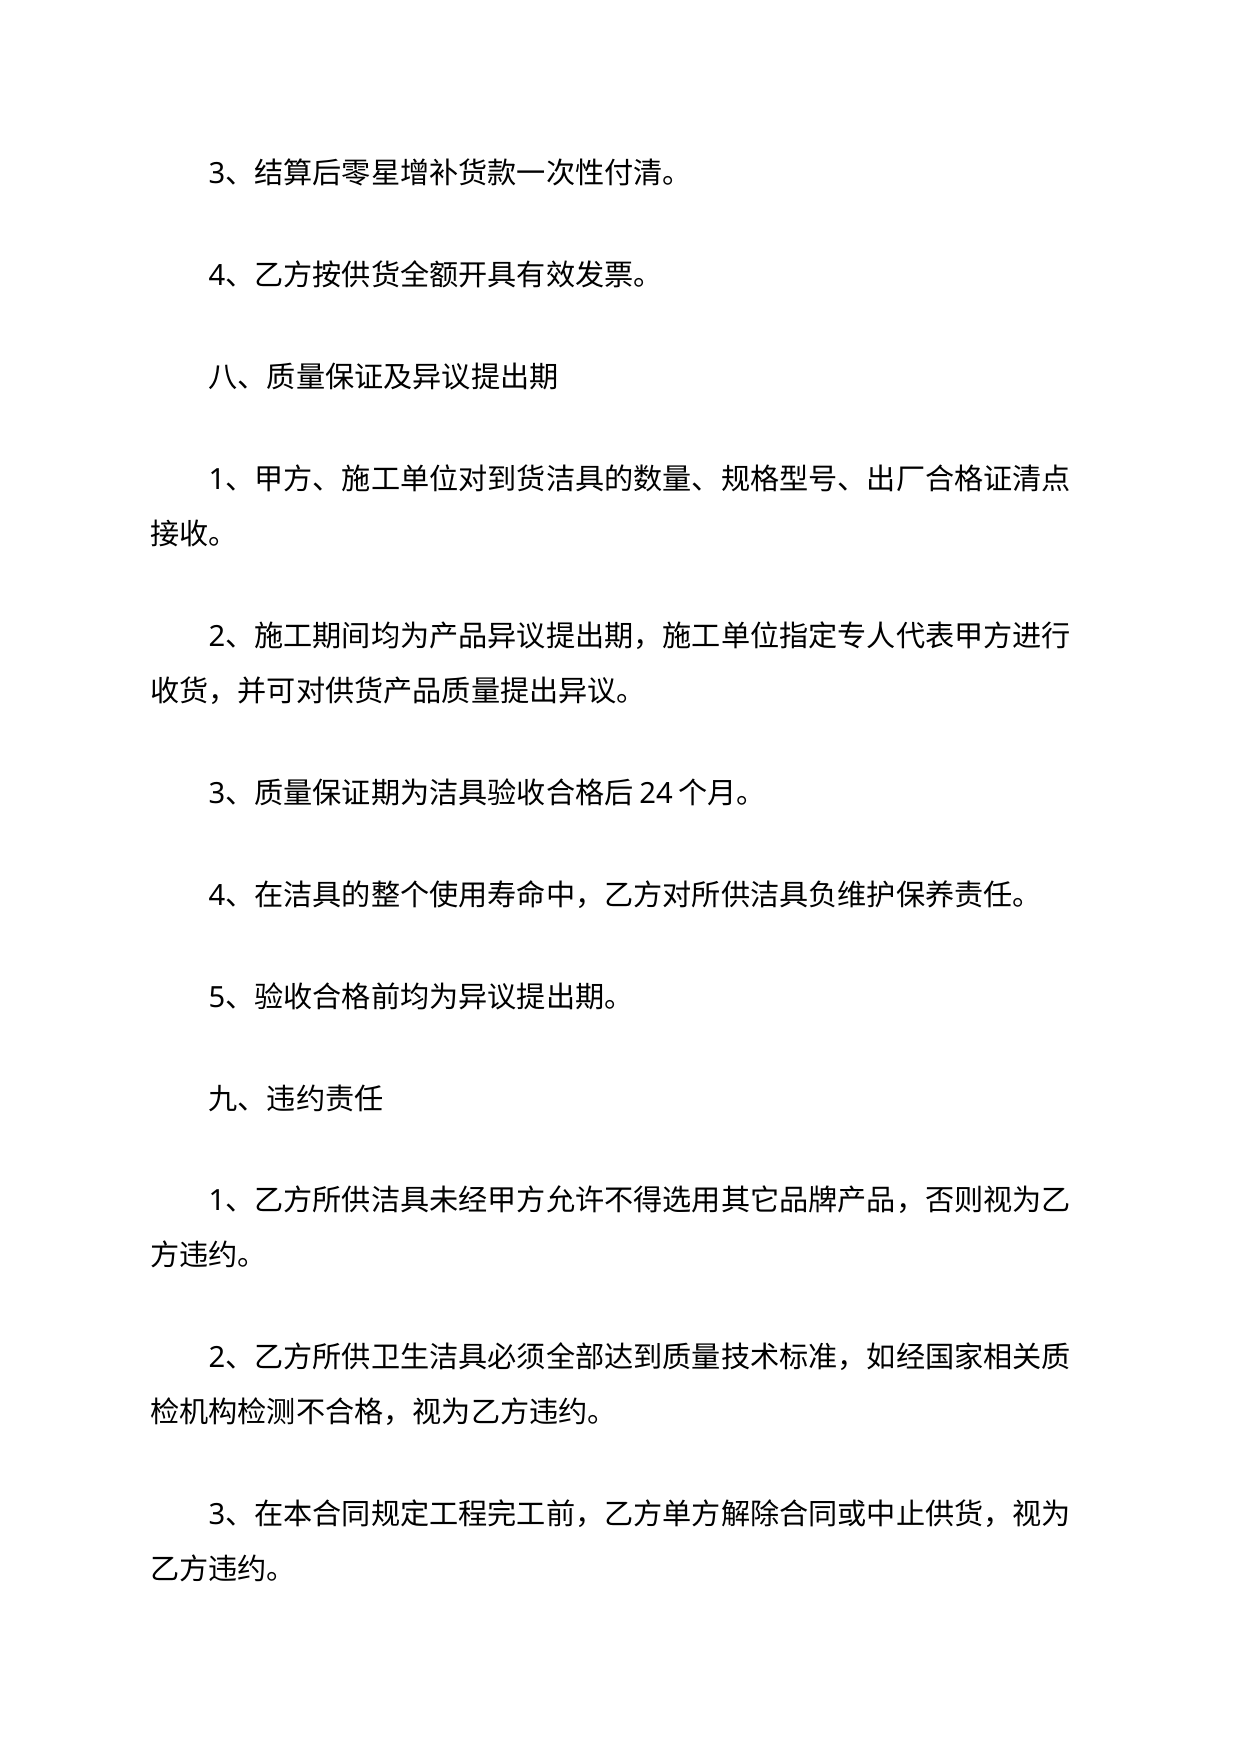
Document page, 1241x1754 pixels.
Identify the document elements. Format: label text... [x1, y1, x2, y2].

text 九、违约责任 [150, 1075, 1090, 1117]
text 4、乙方按供货全额开具有效发票。 [150, 252, 1090, 294]
text 3、质量保证期为洁具验收合格后24个月。 [150, 769, 1090, 812]
text 1、甲方、施工单位对到货洁具的数量、规格型号、出厂合格证清点接收。 [150, 456, 1090, 553]
text 4、在洁具的整个使用寿命中，乙方对所供洁具负维护保养责任。 [150, 871, 1090, 914]
text 3、结算后零星增补货款一次性付清。 [150, 150, 1090, 192]
text 八、质量保证及异议提出期 [150, 354, 1090, 396]
text 2、施工期间均为产品异议提出期，施工单位指定专人代表甲方进行收货，并可对供货产品质量提出异议。 [150, 612, 1090, 710]
text 1、乙方所供洁具未经甲方允许不得选用其它品牌产品，否则视为乙方违约。 [150, 1177, 1090, 1274]
text 5、验收合格前均为异议提出期。 [150, 973, 1090, 1016]
text 3、在本合同规定工程完工前，乙方单方解除合同或中止供货，视为乙方违约。 [150, 1491, 1090, 1588]
text 2、乙方所供卫生洁具必须全部达到质量技术标准，如经国家相关质检机构检测不合格，视为乙方违约。 [150, 1334, 1090, 1431]
